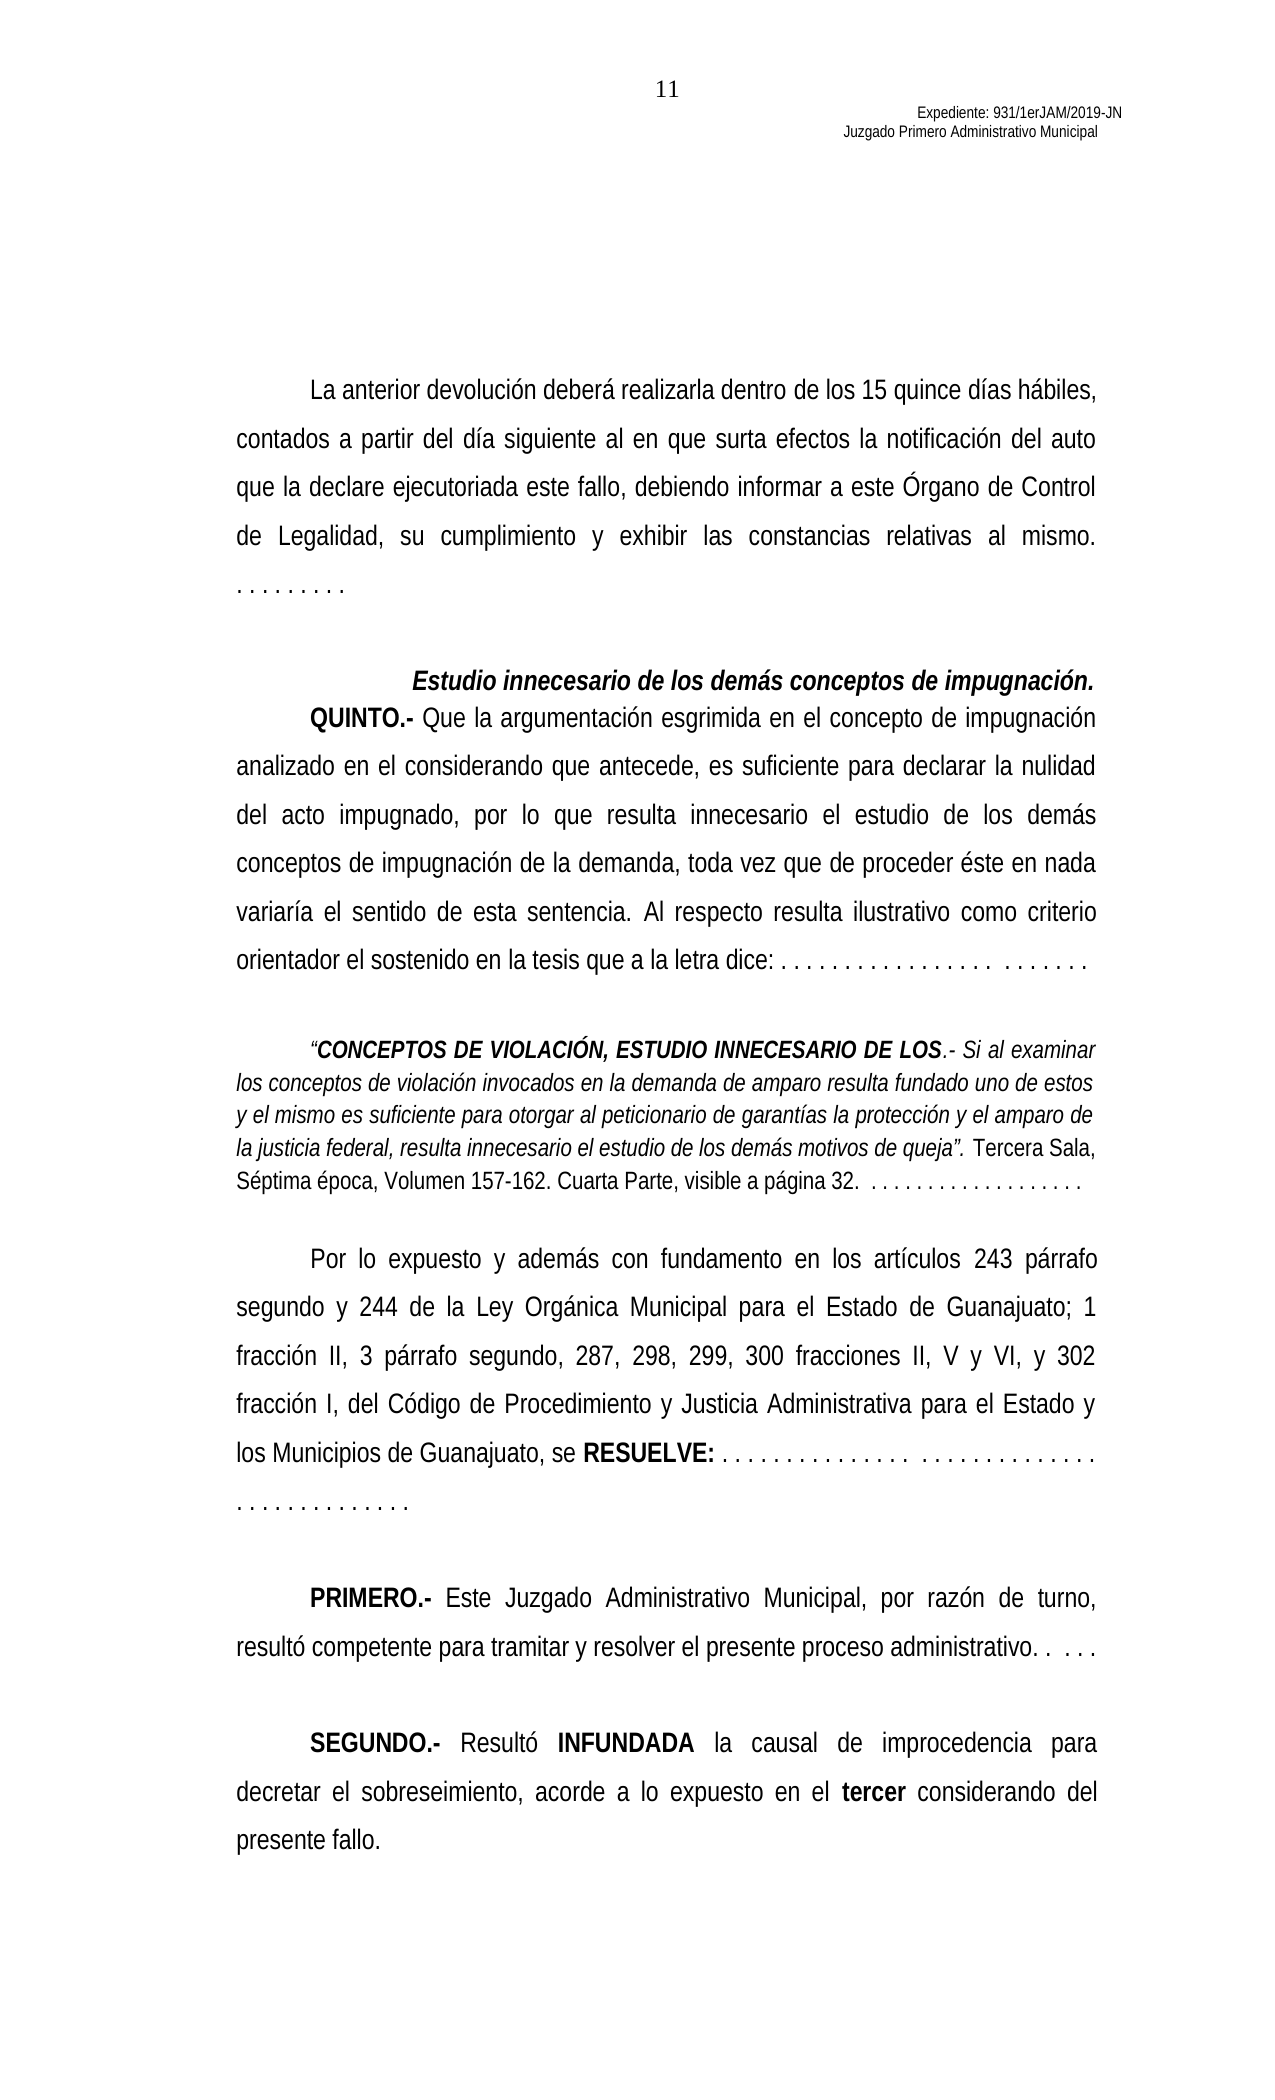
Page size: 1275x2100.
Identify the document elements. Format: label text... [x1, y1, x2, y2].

text Por lo expuesto y además con fundamento en los artículos 243 párrafo segundo y 244 de la Ley Orgánica Municipal para el Estado de Guanajuato; 1 fracción II, 3 párrafo segundo, 287, 298, 299, 300 fracciones II, V y VI, y 302 fracción I, del Código de Procedimiento y Justicia Administrativa para el Estado y los Municipios de Guanajuato, se RESUELVE: . . . . . . . . . . . . . . . . . . . . . . . . . . . . . . . . . . . . . . . . . . . [236, 1242, 1098, 1517]
text SEGUNDO.- Resultó INFUNDADA la causal de improcedencia para decretar el sobreseimiento, acorde a lo expuesto en el tercer considerando del presente fallo. [236, 1726, 1098, 1856]
text QUINTO.- Que la argumentación esgrimida en el concepto de impugnación analizado en el considerando que antecede, es suficiente para declarar la nulidad del acto impugnado, por lo que resulta innecesario el estudio de los demás conceptos de impugnación de la demanda, toda vez que de proceder éste en nada variaría el sentido de esta sentencia. Al respecto resulta ilustrativo como criterio orientador el sostenido en la tesis que a la letra dice: . . . . . . . . . . . . . . . . . . . . . . . . [236, 701, 1098, 976]
text Séptima época, Volumen 157-162. Cuarta Parte, visible a página 32. . . . . . . . . . . . . . . . . . . . [236, 1166, 1098, 1195]
text “CONCEPTOS DE VIOLACIÓN, ESTUDIO INNECESARIO DE LOS.- Si al examinar los conceptos de violación invocados en la demanda de amparo resulta fundado uno de estos y el mismo es suficiente para otorgar al peticionario de garantías la protección y el amparo de la justicia federal, resulta innecesario el estudio de los demás motivos de queja”. Tercera Sala, [236, 1034, 1098, 1162]
text PRIMERO.- Este Juzgado Administrativo Municipal, por razón de turno, resultó competente para tramitar y resolver el presente proceso administrativo. . . . . [236, 1581, 1098, 1662]
text Estudio innecesario de los demás conceptos de impugnación. [236, 664, 1098, 696]
text La anterior devolución deberá realizarla dentro de los 15 quince días hábiles, contados a partir del día siguiente al en que surta efectos la notificación del auto que la declare ejecutoriada este fallo, debiendo informar a este Órgano de Control de Legalidad, su cumplimiento y exhibir las constancias relativas al mismo. . . . . . . . . . [236, 373, 1098, 599]
